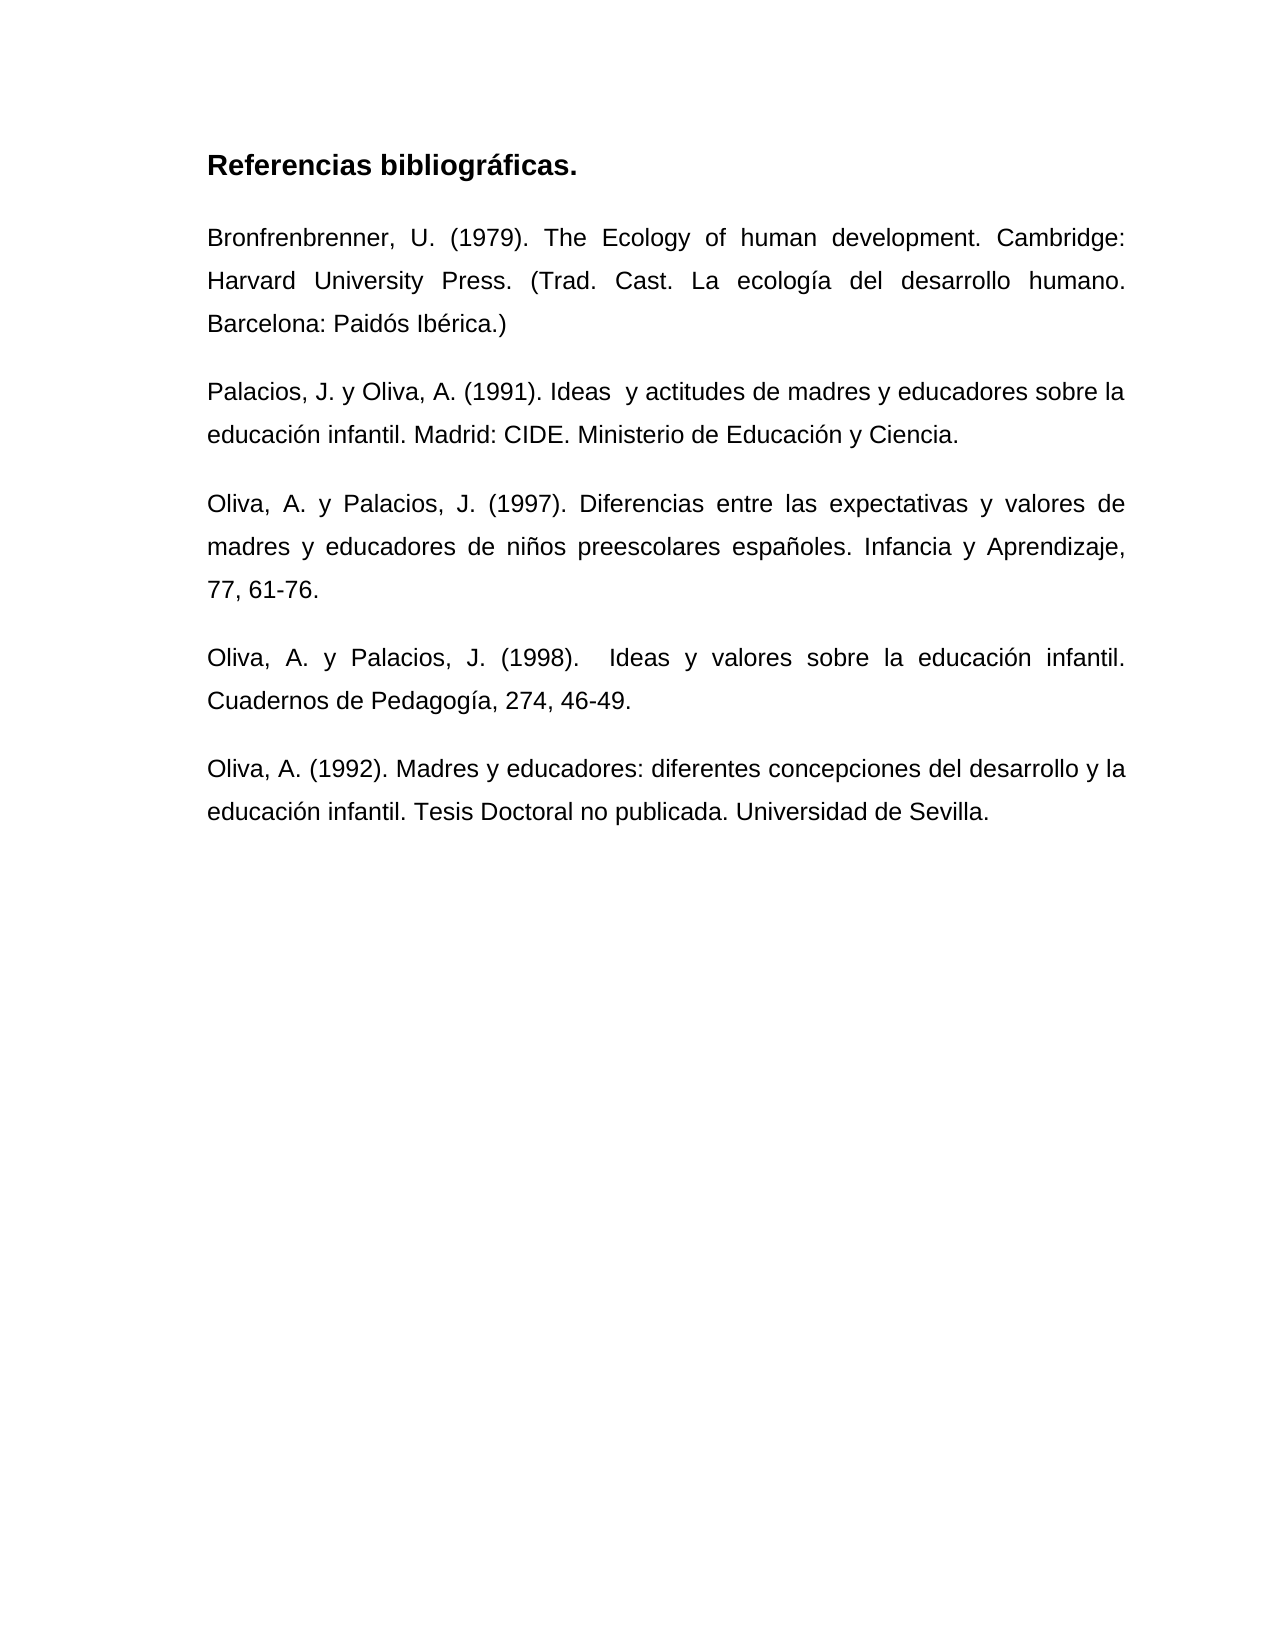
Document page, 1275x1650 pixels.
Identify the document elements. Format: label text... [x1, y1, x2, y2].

text Oliva, A. (1992). Madres y educadores: diferentes concepciones del desarrollo y la educación infantil. Tesis Doctoral no publicada. Universidad de Sevilla. [207, 754, 1127, 826]
text Oliva, A. y Palacios, J. (1997). Diferencias entre las expectativas y valores de madres y educadores de niños preescolares españoles. Infancia y Aprendizaje, 77, 61-76. [207, 489, 1127, 604]
text Oliva, A. y Palacios, J. (1998). Ideas y valores sobre la educación infantil. Cuadernos de Pedagogía, 274, 46-49. [207, 643, 1127, 715]
text Palacios, J. y Oliva, A. (1991). Ideas y actitudes de madres y educadores sobre la educación infantil. Madrid: CIDE. Ministerio de Educación y Ciencia. [207, 377, 1127, 449]
text Bronfrenbrenner, U. (1979). The Ecology of human development. Cambridge: Harvard University Press. (Trad. Cast. La ecología del desarrollo humano. Barcelona: Paidós Ibérica.) [207, 223, 1127, 338]
text Referencias bibliográficas. [207, 148, 1127, 181]
